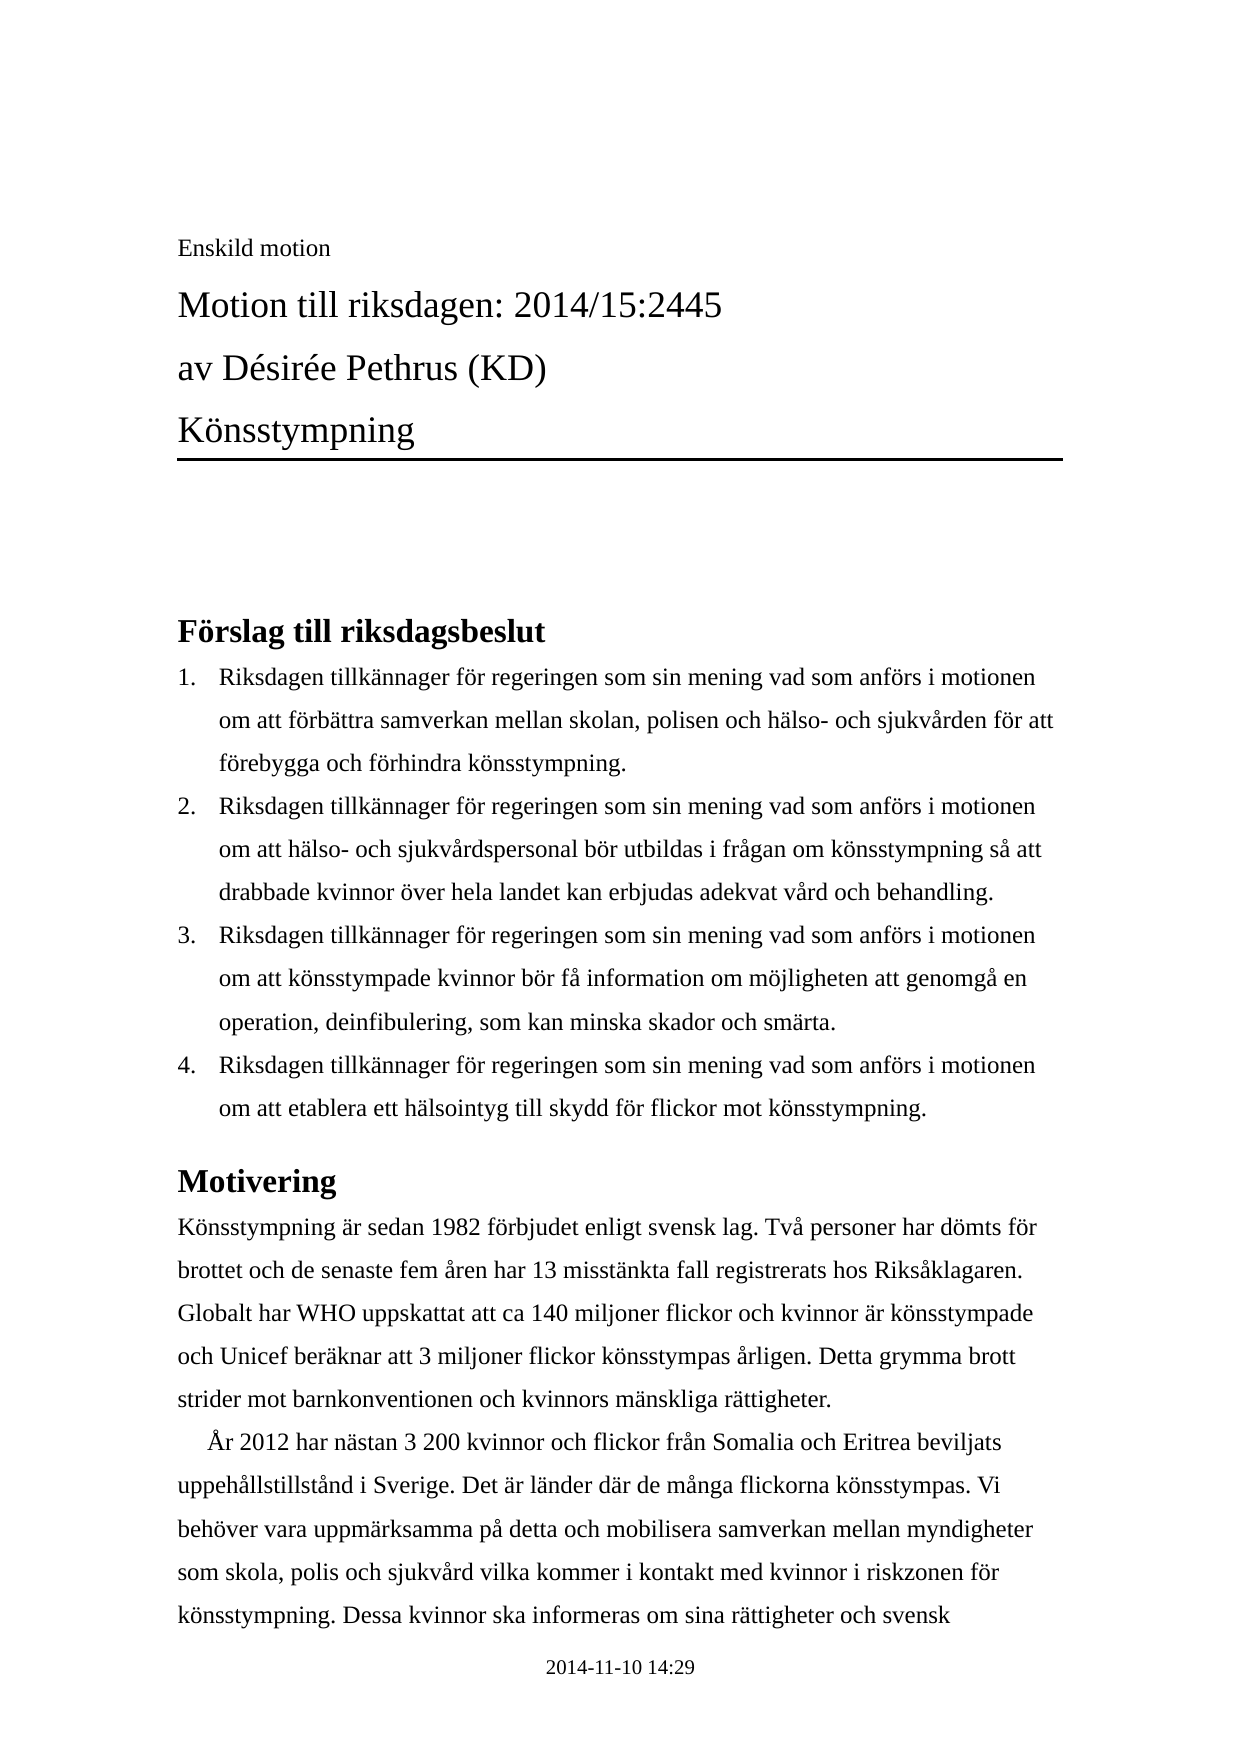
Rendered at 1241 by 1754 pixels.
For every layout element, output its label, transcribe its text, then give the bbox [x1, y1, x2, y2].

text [177, 1427, 1063, 1629]
subtitle Motivering [177, 1161, 1063, 1199]
text Könsstympning är sedan 1982 förbjudet enligt svensk lag. Två personer har dömts för brottet och de senaste fem åren har 13 misstänkta fall registrerats hos Riksåklagaren. Globalt har WHO uppskattat att ca 140 miljoner flickor och kvinnor är könsstympade och Unicef beräknar att 3 miljoner flickor könsstympas årligen. Detta grymma brott strider mot barnkonventionen och kvinnors mänskliga rättigheter. [177, 1212, 1063, 1413]
